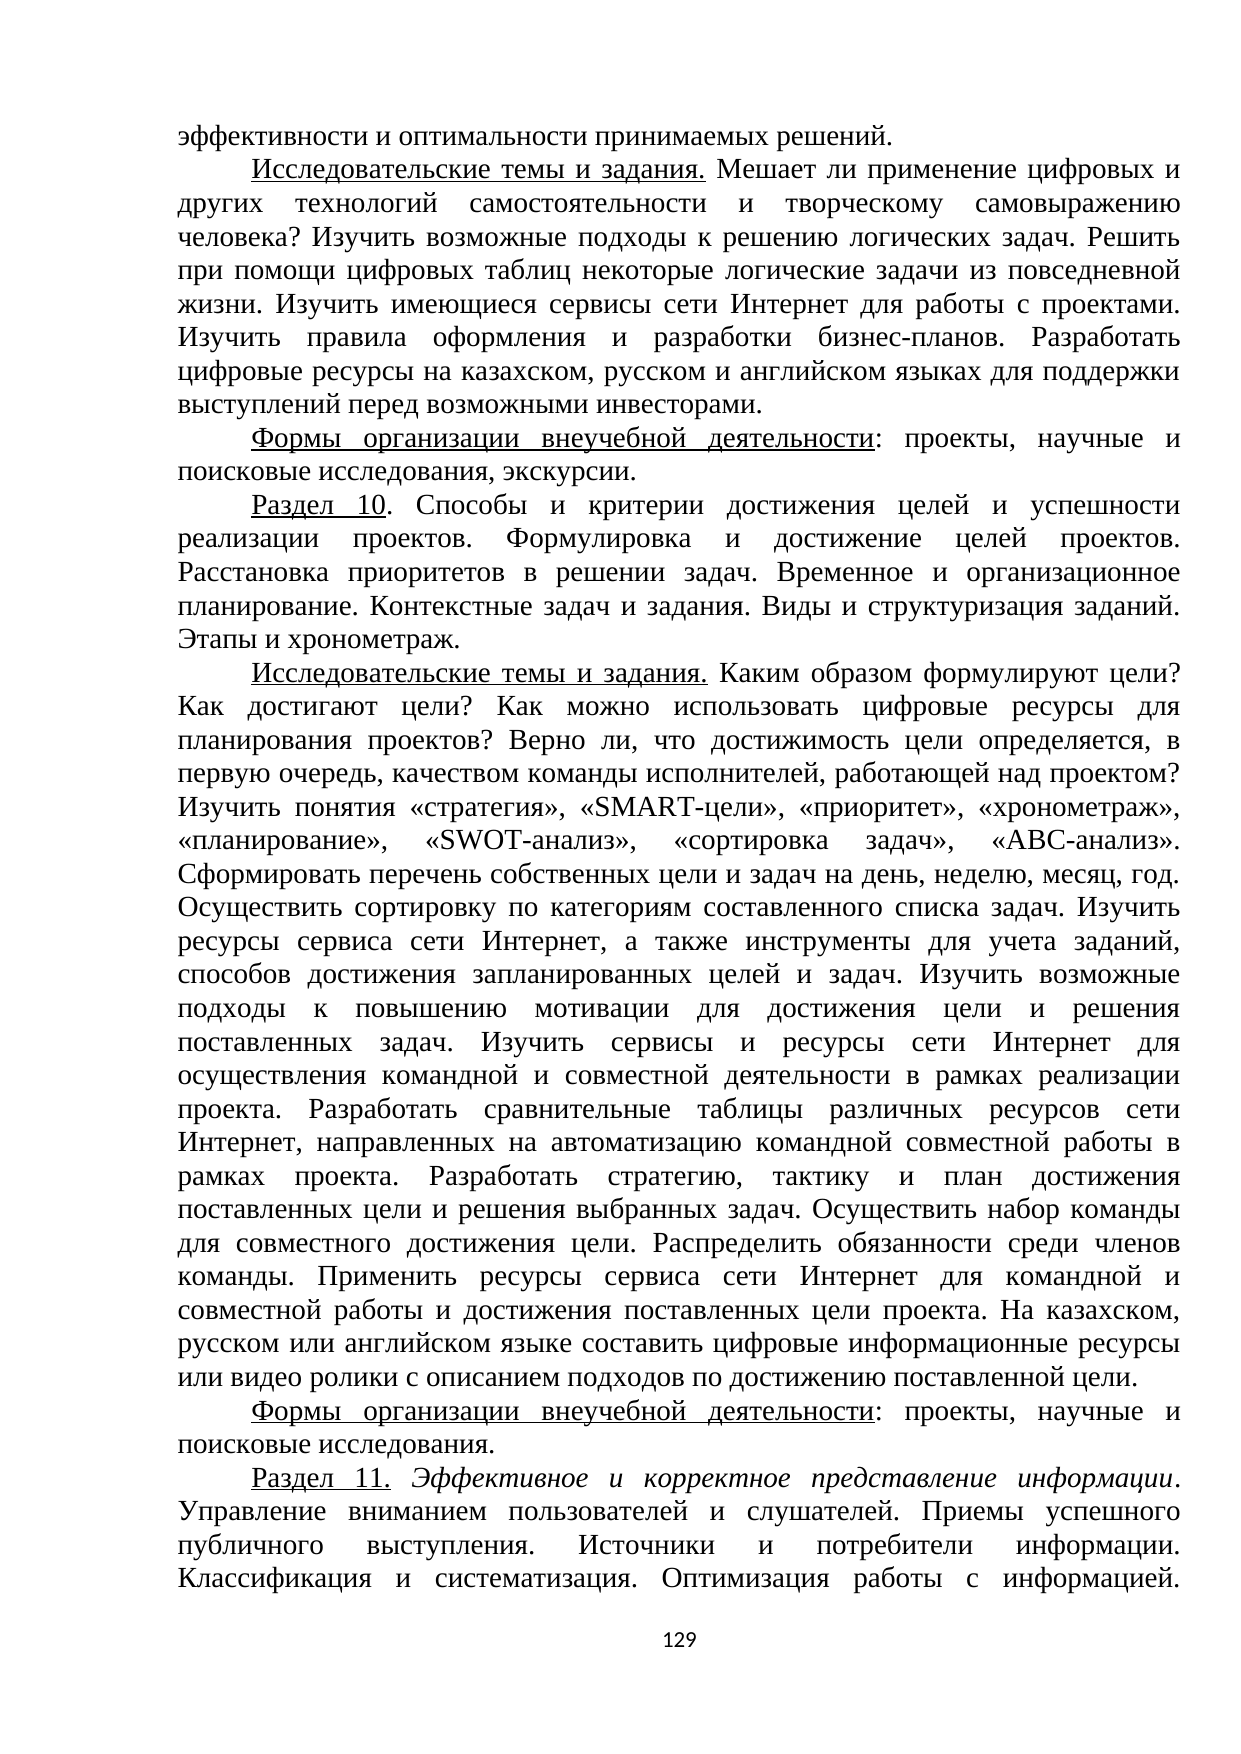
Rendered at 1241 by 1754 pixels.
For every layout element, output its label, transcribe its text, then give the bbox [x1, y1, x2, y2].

text Раздел 10. Способы и критерии достижения целей и успешности реализации проектов. Формулировка и достижение целей проектов. Расстановка приоритетов в решении задач. Временное и организационное планирование. Контекстные задач и задания. Виды и структуризация заданий. Этапы и хронометраж. [177, 487, 1181, 655]
text Исследовательские темы и задания. Каким образом формулируют цели? Как достигают цели? Как можно использовать цифровые ресурсы для планирования проектов? Верно ли, что достижимость цели определяется, в первую очередь, качеством команды исполнителей, работающей над проектом? Изучить понятия «стратегия», «SMART-цели», «приоритет», «хронометраж», «планирование», «SWOT-анализ», «сортировка задач», «ABC-анализ». Сформировать перечень собственных цели и задач на день, неделю, месяц, год. Осуществить сортировку по категориям составленного списка задач. Изучить ресурсы сервиса сети Интернет, а также инструменты для учета заданий, способов достижения запланированных целей и задач. Изучить возможные подходы к повышению мотивации для достижения цели и решения поставленных задач. Изучить сервисы и ресурсы сети Интернет для осуществления командной и совместной деятельности в рамках реализации проекта. Разработать сравнительные таблицы различных ресурсов сети Интернет, направленных на автоматизацию командной совместной работы в рамках проекта. Разработать стратегию, тактику и план достижения поставленных цели и решения выбранных задач. Осуществить набор команды для совместного достижения цели. Распределить обязанности среди членов команды. Применить ресурсы сервиса сети Интернет для командной и совместной работы и достижения поставленных цели проекта. На казахском, русском или английском языке составить цифровые информационные ресурсы или видео ролики с описанием подходов по достижению поставленной цели. [177, 655, 1181, 1393]
text Формы организации внеучебной деятельности: проекты, научные и поисковые исследования. [177, 1393, 1181, 1460]
text Формы организации внеучебной деятельности: проекты, научные и поисковые исследования, экскурсии. [177, 420, 1181, 487]
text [177, 1460, 1181, 1594]
text Исследовательские темы и задания. Мешает ли применение цифровых и других технологий самостоятельности и творческому самовыражению человека? Изучить возможные подходы к решению логических задач. Решить при помощи цифровых таблиц некоторые логические задачи из повседневной жизни. Изучить имеющиеся сервисы сети Интернет для работы с проектами. Изучить правила оформления и разработки бизнес-планов. Разработать цифровые ресурсы на казахском, русском и английском языках для поддержки выступлений перед возможными инвесторами. [177, 152, 1181, 420]
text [177, 118, 1181, 152]
